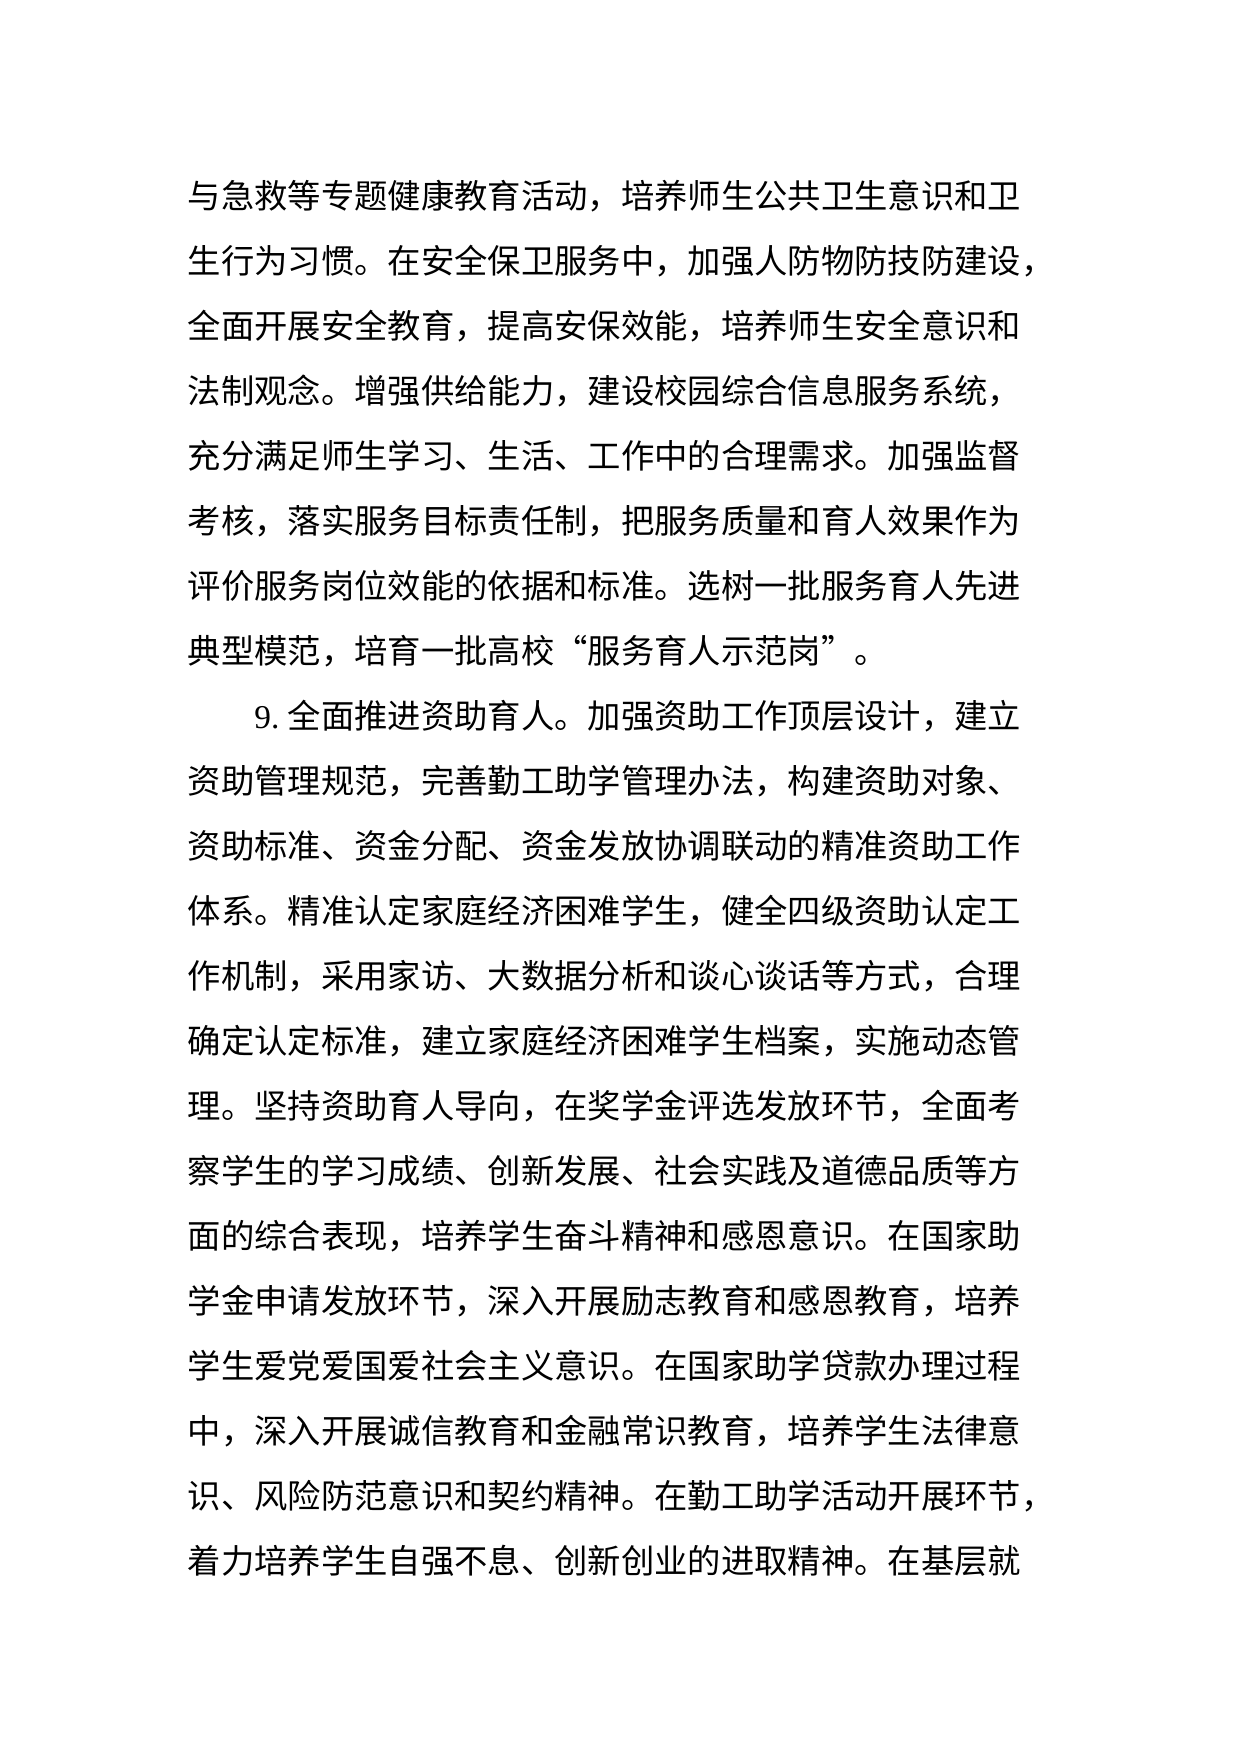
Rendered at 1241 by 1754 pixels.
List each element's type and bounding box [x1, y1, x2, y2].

text [187, 162, 1053, 682]
text [187, 682, 1053, 1592]
